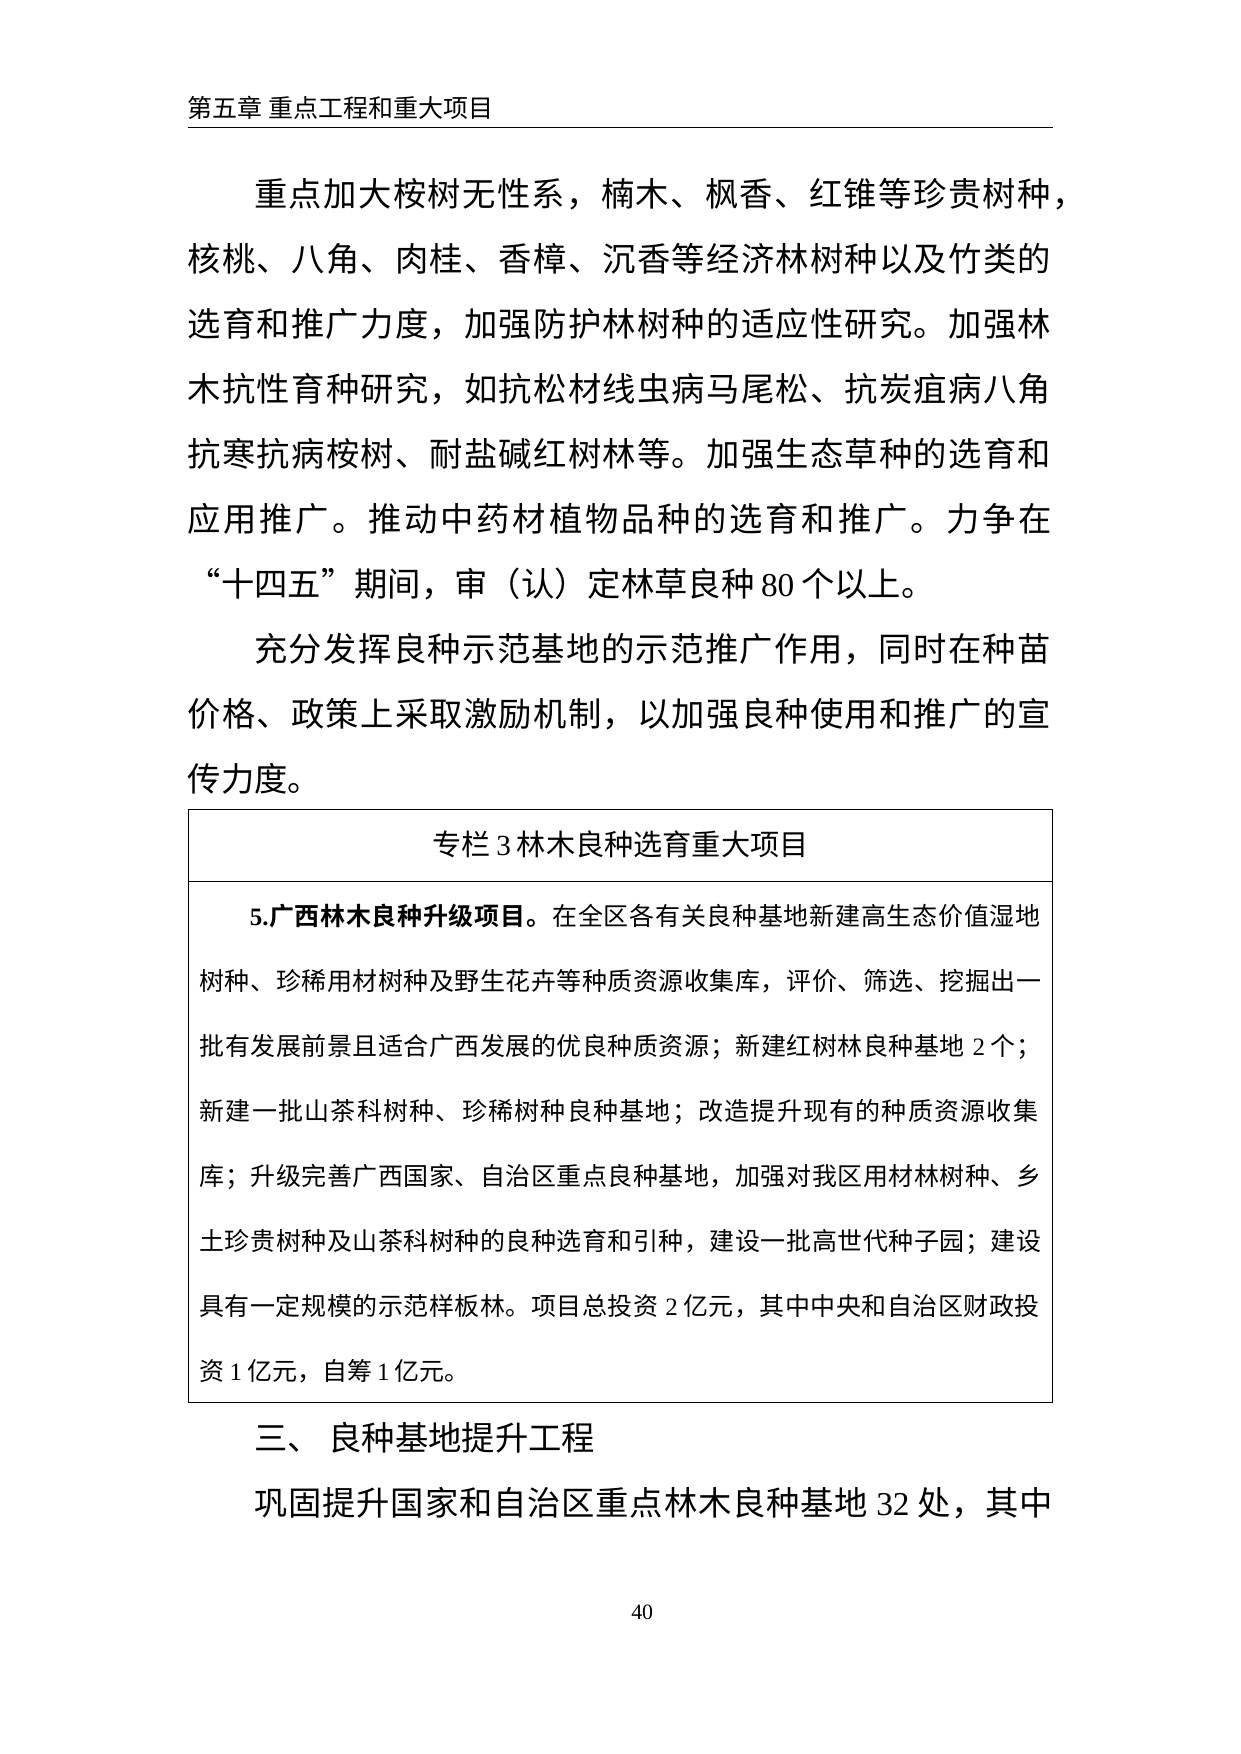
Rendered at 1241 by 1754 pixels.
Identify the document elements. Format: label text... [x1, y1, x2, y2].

text 充分发挥良种示范基地的示范推广作用，同时在种苗价格、政策上采取激励机制，以加强良种使用和推广的宣传力度。 [187, 614, 1053, 809]
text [187, 1468, 1053, 1533]
text 重点加大桉树无性系，楠木、枫香、红锥等珍贵树种，核桃、八角、肉桂、香樟、沉香等经济林树种以及竹类的选育和推广力度，加强防护林树种的适应性研究。加强林木抗性育种研究，如抗松材线虫病马尾松、抗炭疽病八角、抗寒抗病桉树、耐盐碱红树林等。加强生态草种的选育和应用推广。推动中药材植物品种的选育和推广。力争在“十四五”期间，审（认）定林草良种80个以上。 [187, 159, 1053, 614]
subtitle 良种基地提升工程 [187, 1403, 1053, 1468]
table_cell 5.广西林木良种升级项目。在全区各有关良种基地新建高生态价值湿地树种、珍稀用材树种及野生花卉等种质资源收集库，评价、筛选、挖掘出一批有发展前景且适合广西发展的优良种质资源；新建红树林良种基地2个；新建一批山茶科树种、珍稀树种良种基地；改造提升现有的种质资源收集库；升级完善广西国家、自治区重点良种基地，加强对我区用材林树种、乡土珍贵树种及山茶科树种的良种选育和引种，建设一批高世代种子园；建设具有一定规模的示范样板林。项目总投资2亿元，其中中央和自治区财政投资1亿元，自筹1亿元。 [189, 882, 1052, 1402]
table_header 专栏3林木良种选育重大项目 [189, 810, 1052, 881]
